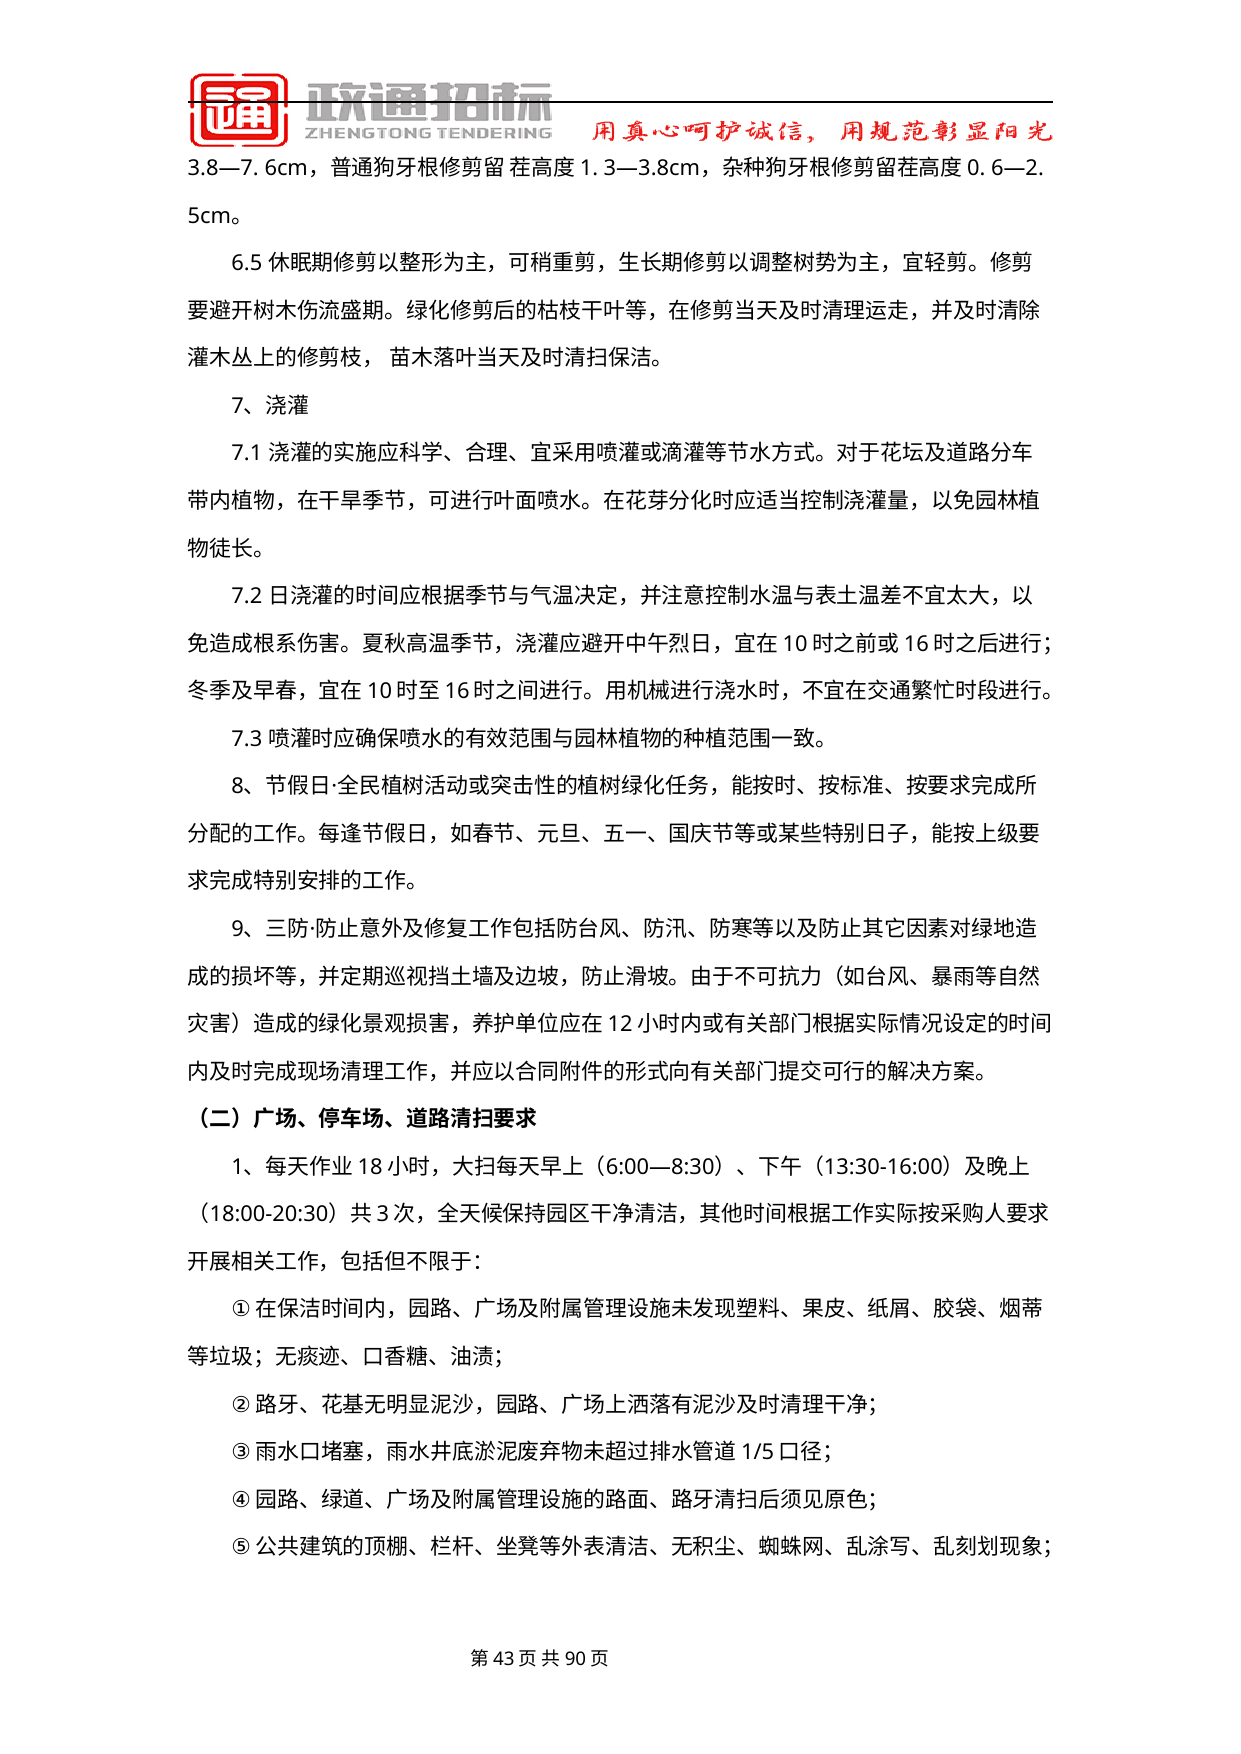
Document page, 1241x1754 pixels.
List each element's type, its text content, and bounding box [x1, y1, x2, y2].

text 7.2 日浇灌的时间应根据季节与气温决定，并注意控制水温与表土温差不宜太大，以免造成根系伤害。夏秋高温季节，浇灌应避开中午烈日，宜在10时之前或16时之后进行；冬季及早春，宜在10时至16时之间进行。用机械进行浇水时，不宜在交通繁忙时段进行。 [187, 578, 1053, 705]
picture [188, 73, 1053, 101]
text 1、每天作业18小时，大扫每天早上（6:00—8:30）、下午（13:30-16:00）及晚上（18:00-20:30）共3次，全天候保持园区干净清洁，其他时间根据工作实际按采购人要求开展相关工作，包括但不限于： [187, 1149, 1053, 1276]
text ①在保洁时间内，园路、广场及附属管理设施未发现塑料、果皮、纸屑、胶袋、烟蒂等垃圾；无痰迹、口香糖、油渍； [187, 1291, 1053, 1371]
subtitle （二）广场、停车场、道路清扫要求 [187, 1101, 1053, 1133]
text ⑤公共建筑的顶棚、栏杆、坐凳等外表清洁、无积尘、蜘蛛网、乱涂写、乱刻划现象； [187, 1529, 1053, 1561]
text ③雨水口堵塞，雨水井底淤泥废弃物未超过排水管道1/5口径； [187, 1434, 1053, 1466]
picture [188, 103, 1053, 147]
text 6.5 休眠期修剪以整形为主，可稍重剪，生长期修剪以调整树势为主，宜轻剪。修剪要避开树木伤流盛期。绿化修剪后的枯枝干叶等，在修剪当天及时清理运走，并及时清除灌木丛上的修剪枝， 苗木落叶当天及时清扫保洁。 [187, 245, 1053, 372]
text 7、浇灌 [187, 388, 1053, 419]
text ②路牙、花基无明显泥沙，园路、广场上洒落有泥沙及时清理干净； [187, 1387, 1053, 1418]
text 8、节假日·全民植树活动或突击性的植树绿化任务，能按时、按标准、按要求完成所分配的工作。每逢节假日，如春节、元旦、五一、国庆节等或某些特别日子，能按上级要求完成特别安排的工作。 [187, 768, 1053, 895]
text 7.1 浇灌的实施应科学、合理、宜采用喷灌或滴灌等节水方式。对于花坛及道路分车带内植物，在干旱季节，可进行叶面喷水。在花芽分化时应适当控制浇灌量，以免园林植物徒长。 [187, 435, 1053, 562]
text 9、三防·防止意外及修复工作包括防台风、防汛、防寒等以及防止其它因素对绿地造成的损坏等，并定期巡视挡土墙及边坡，防止滑坡。由于不可抗力（如台风、暴雨等自然灾害）造成的绿化景观损害，养护单位应在12小时内或有关部门根据实际情况设定的时间内及时完成现场清理工作，并应以合同附件的形式向有关部门提交可行的解决方案。 [187, 911, 1053, 1085]
text 7.3 喷灌时应确保喷水的有效范围与园林植物的种植范围一致。 [187, 721, 1053, 753]
text ④园路、绿道、广场及附属管理设施的路面、路牙清扫后须见原色； [187, 1482, 1053, 1513]
